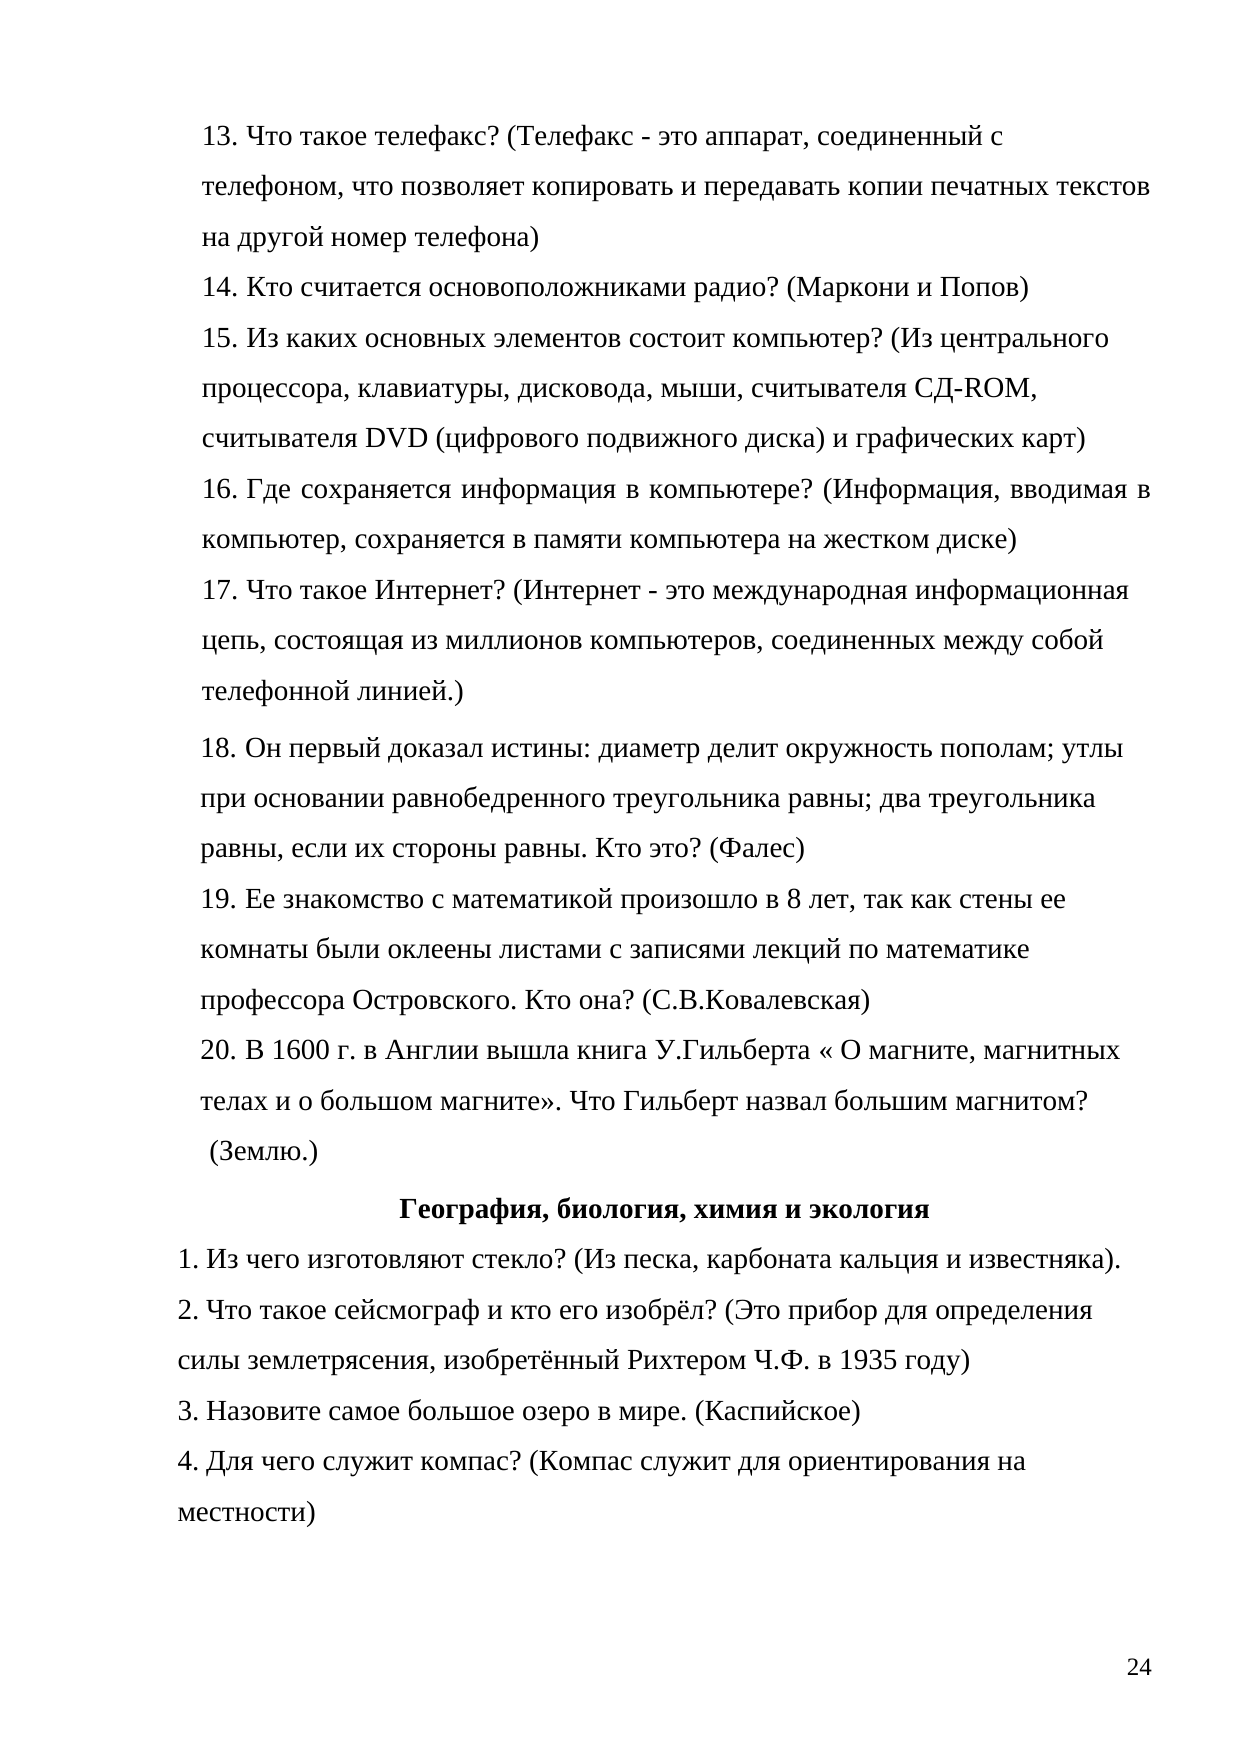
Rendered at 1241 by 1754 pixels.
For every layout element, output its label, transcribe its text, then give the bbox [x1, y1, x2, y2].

list Он первый доказал истины: диаметр делит окружность пополам; утлы при основании равнобедренного треугольника равны; два треугольника равны, если их стороны равны. Кто это? (Фалес) [200, 730, 1152, 864]
text География, биология, химия и экология [177, 1191, 1152, 1225]
list Для чего служит компас? (Компас служит для ориентирования на местности) [177, 1443, 1040, 1527]
list Что такое Интернет? (Интернет - это международная информационная цепь, состоящая из миллионов компьютеров, соединенных между собой телефонной линией.) [202, 572, 1152, 706]
list Из чего изготовляют стекло? (Из песка, карбоната кальция и известняка). [177, 1242, 1152, 1275]
list Ее знакомство с математикой произошло в 8 лет, так как стены ее комнаты были оклеены листами с записями лекций по математике профессора Островского. Кто она? (С.В.Ковалевская) [200, 881, 1152, 1016]
list Что такое сейсмограф и кто его изобрёл? (Это прибор для определения силы землетрясения, изобретённый Рихтером Ч.Ф. в 1935 году) [177, 1292, 1152, 1376]
text (Землю.) [209, 1133, 1152, 1166]
list В 1600 г. в Англии вышла книга У.Гильберта « О магните, магнитных телах и о большом магните». Что Гильберт назвал большим магнитом? [200, 1032, 1152, 1116]
list Кто считается основоположниками радио? (Маркони и Попов) [202, 269, 1152, 303]
list Назовите самое большое озеро в мире. (Каспийское) [177, 1393, 1152, 1427]
list Из каких основных элементов состоит компьютер? (Из центрального процессора, клавиатуры, дисковода, мыши, считывателя СД-ROM, считывателя DVD (цифрового подвижного диска) и графических карт) [202, 320, 1152, 454]
list Что такое телефакс? (Телефакс - это аппарат, соединенный с телефоном, что позволяет копировать и передавать копии печатных текстов на другой номер телефона) [202, 118, 1152, 252]
list Где сохраняется информация в компьютере? (Информация, вводимая в компьютер, сохраняется в памяти компьютера на жестком диске) [202, 471, 1152, 555]
